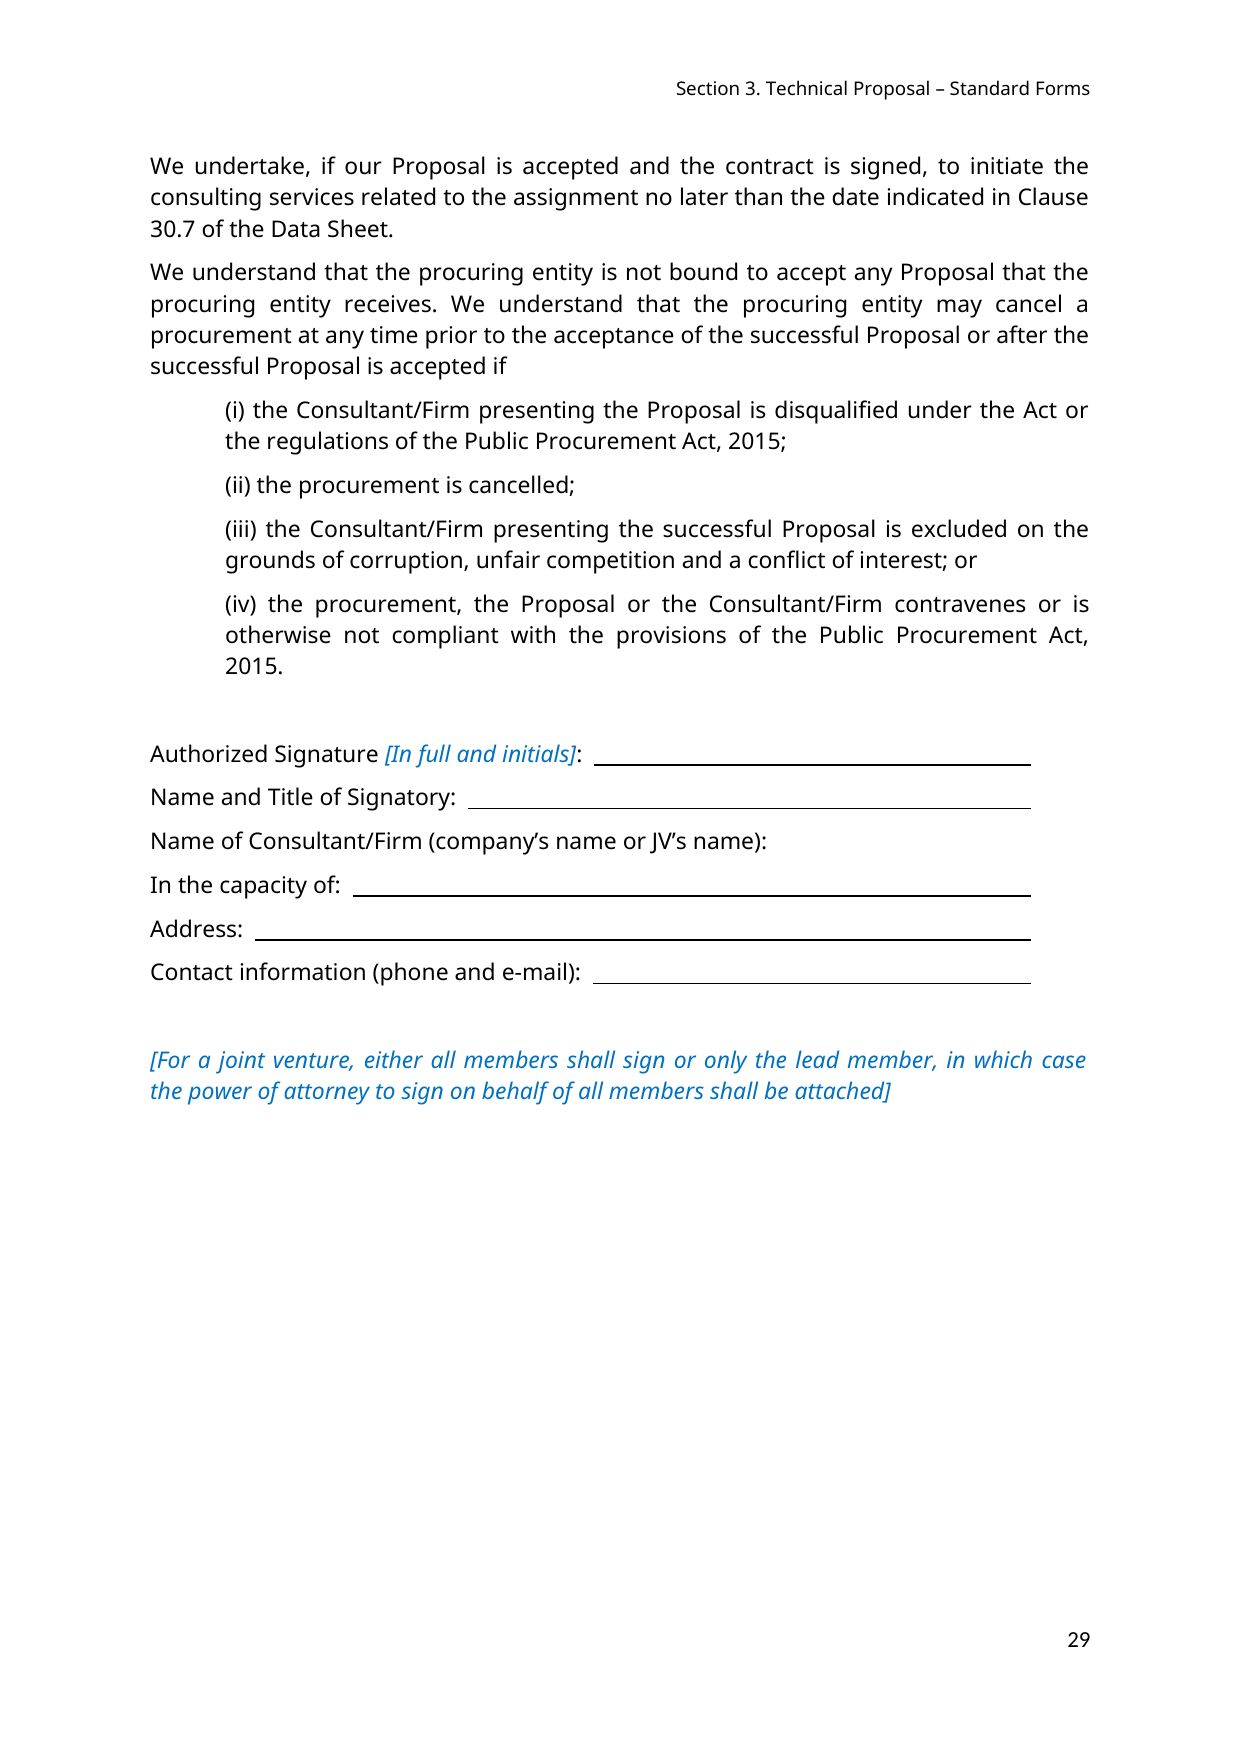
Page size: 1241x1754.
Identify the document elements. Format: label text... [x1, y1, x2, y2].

text Name and Title of Signatory: [150, 781, 1090, 812]
text Contact information (phone and e-mail): [150, 956, 1090, 987]
text (iii) the Consultant/Firm presenting the successful Proposal is excluded on the grounds of corruption, unfair competition and a conflict of interest; or [225, 512, 1090, 575]
text [For a joint venture, either all members shall sign or only the lead member, in which case the power of attorney to sign on behalf of all members shall be attached] [150, 1044, 1090, 1106]
text Address: [150, 912, 1090, 944]
text Authorized Signature [In full and initials]: [150, 737, 1090, 769]
text Name of Consultant/Firm (company’s name or JV’s name): [150, 825, 1090, 856]
text (ii) the procurement is cancelled; [225, 469, 1090, 500]
text In the capacity of: [150, 869, 1090, 900]
text We undertake, if our Proposal is accepted and the contract is signed, to initiate the consulting services related to the assignment no later than the date indicated in Clause 30.7 of the Data Sheet. [150, 150, 1090, 244]
text (i) the Consultant/Firm presenting the Proposal is disqualified under the Act or the regulations of the Public Procurement Act, 2015; [225, 394, 1090, 456]
text We understand that the procuring entity is not bound to accept any Proposal that the procuring entity receives. We understand that the procuring entity may cancel a procurement at any time prior to the acceptance of the successful Proposal or after the successful Proposal is accepted if [150, 256, 1090, 381]
text (iv) the procurement, the Proposal or the Consultant/Firm contravenes or is otherwise not compliant with the provisions of the Public Procurement Act, 2015. [225, 587, 1090, 681]
